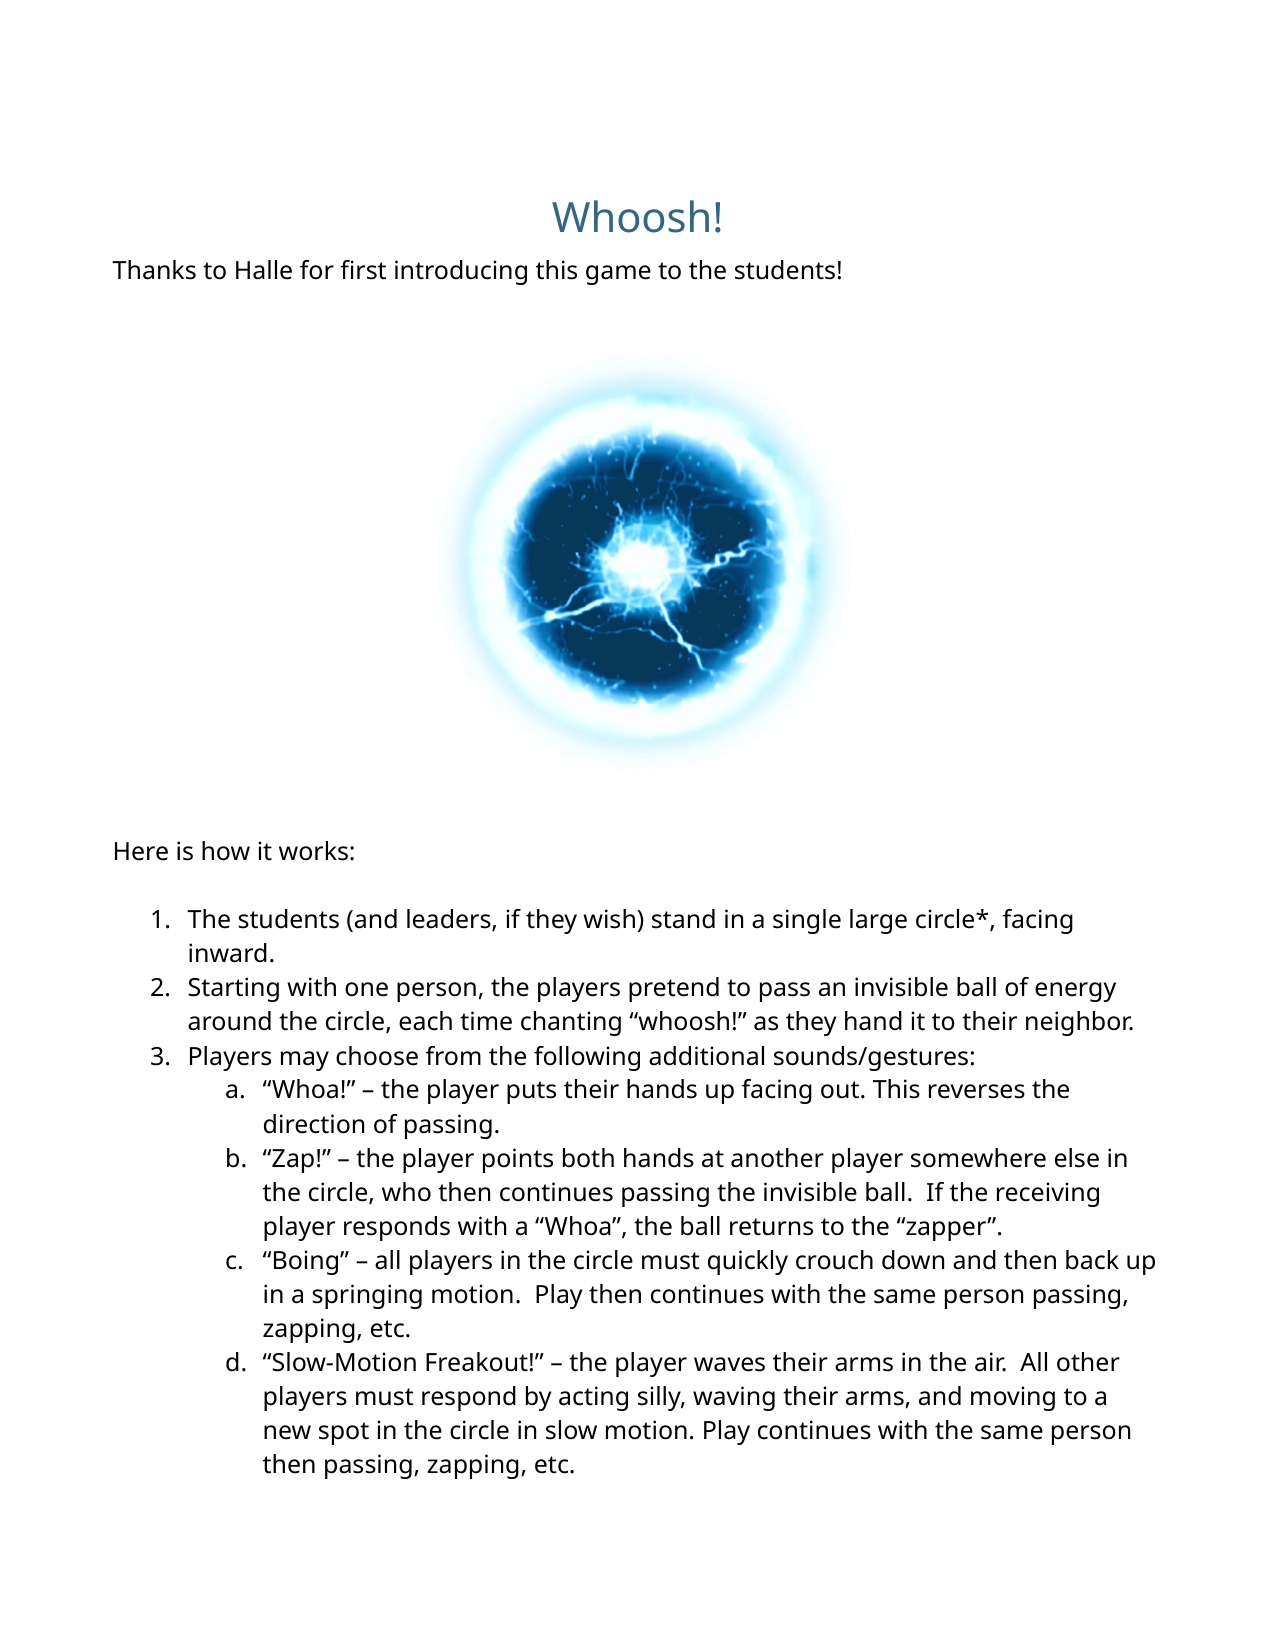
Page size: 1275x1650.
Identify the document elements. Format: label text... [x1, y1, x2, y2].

list “Whoa!” – the player puts their hands up facing out. This reverses the direction of passing. [225, 1072, 1162, 1140]
text Here is how it works: [112, 834, 1162, 868]
list “Slow-Motion Freakout!” – the player waves their arms in the air. All other players must respond by acting silly, waving their arms, and moving to a new spot in the circle in slow motion. Play continues with the same person then passing, zapping, etc. [225, 1345, 1162, 1481]
picture [368, 320, 907, 800]
subtitle Whoosh! [112, 187, 1162, 244]
list “Zap!” – the player points both hands at another player somewhere else in the circle, who then continues passing the invisible ball. If the receiving player responds with a “Whoa”, the ball returns to the “zapper”. [225, 1140, 1162, 1242]
list Starting with one person, the players pretend to pass an invisible ball of energy around the circle, each time chanting “whoosh!” as they hand it to their neighbor. [150, 970, 1162, 1038]
list Players may choose from the following additional sounds/gestures: [150, 1038, 1162, 1072]
text Thanks to Halle for first introducing this game to the students! [112, 253, 1162, 287]
list “Boing” – all players in the circle must quickly crouch down and then back up in a springing motion. Play then continues with the same person passing, zapping, etc. [225, 1242, 1162, 1345]
list The students (and leaders, if they wish) stand in a single large circle*, facing inward. [150, 902, 1162, 970]
